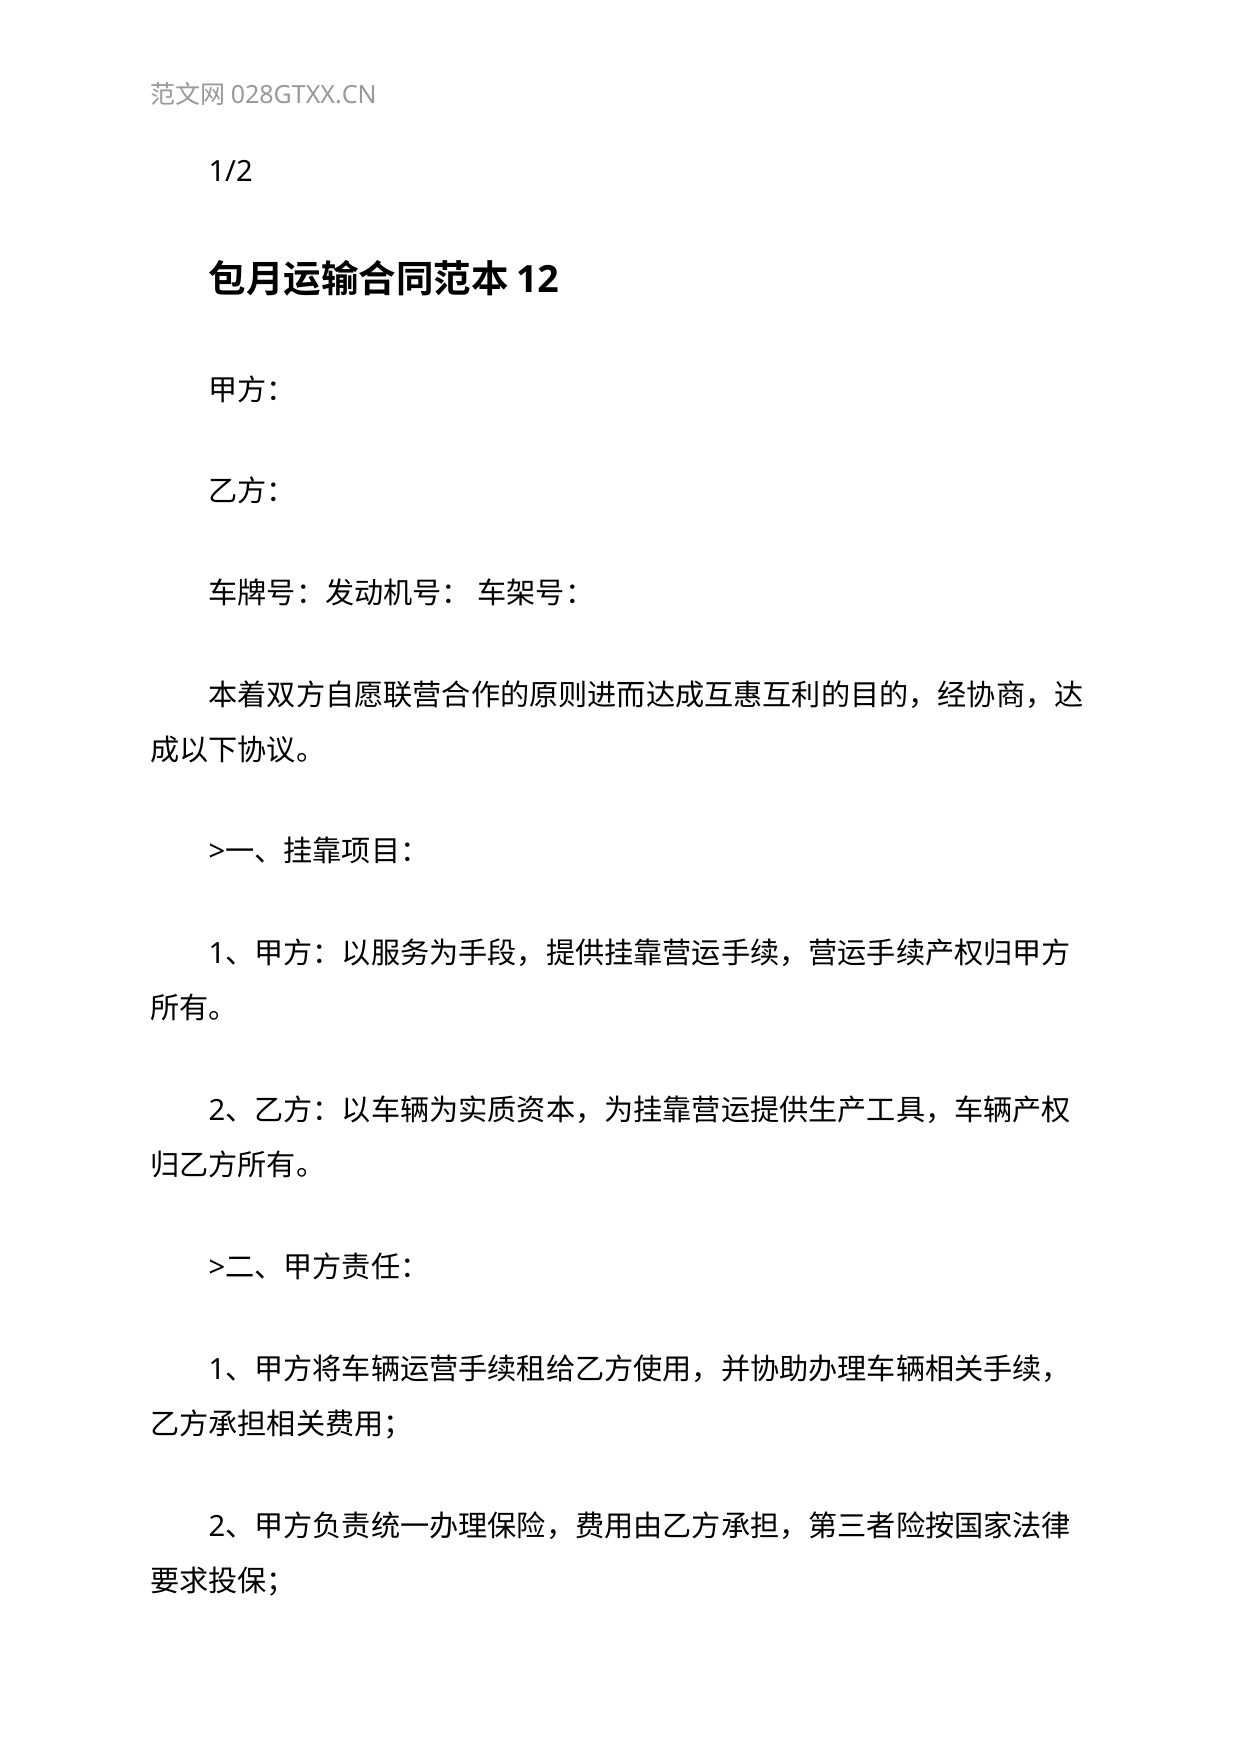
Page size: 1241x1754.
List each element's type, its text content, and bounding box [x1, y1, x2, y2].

text >一、挂靠项目： [150, 828, 1090, 870]
text 乙方： [150, 468, 1090, 510]
text 本着双方自愿联营合作的原则进而达成互惠互利的目的，经协商，达成以下协议。 [150, 671, 1090, 768]
text 2、甲方负责统一办理保险，费用由乙方承担，第三者险按国家法律要求投保； [150, 1502, 1090, 1599]
text 甲方： [150, 366, 1090, 408]
text 2、乙方：以车辆为实质资本，为挂靠营运提供生产工具，车辆产权归乙方所有。 [150, 1087, 1090, 1184]
text 1/2 [150, 150, 1090, 190]
text 车牌号：发动机号： 车架号： [150, 569, 1090, 612]
text >二、甲方责任： [150, 1243, 1090, 1286]
text 1、甲方将车辆运营手续租给乙方使用，并协助办理车辆相关手续，乙方承担相关费用； [150, 1346, 1090, 1443]
text 1、甲方：以服务为手段，提供挂靠营运手续，营运手续产权归甲方所有。 [150, 930, 1090, 1027]
text 包月运输合同范本12 [150, 248, 1090, 303]
